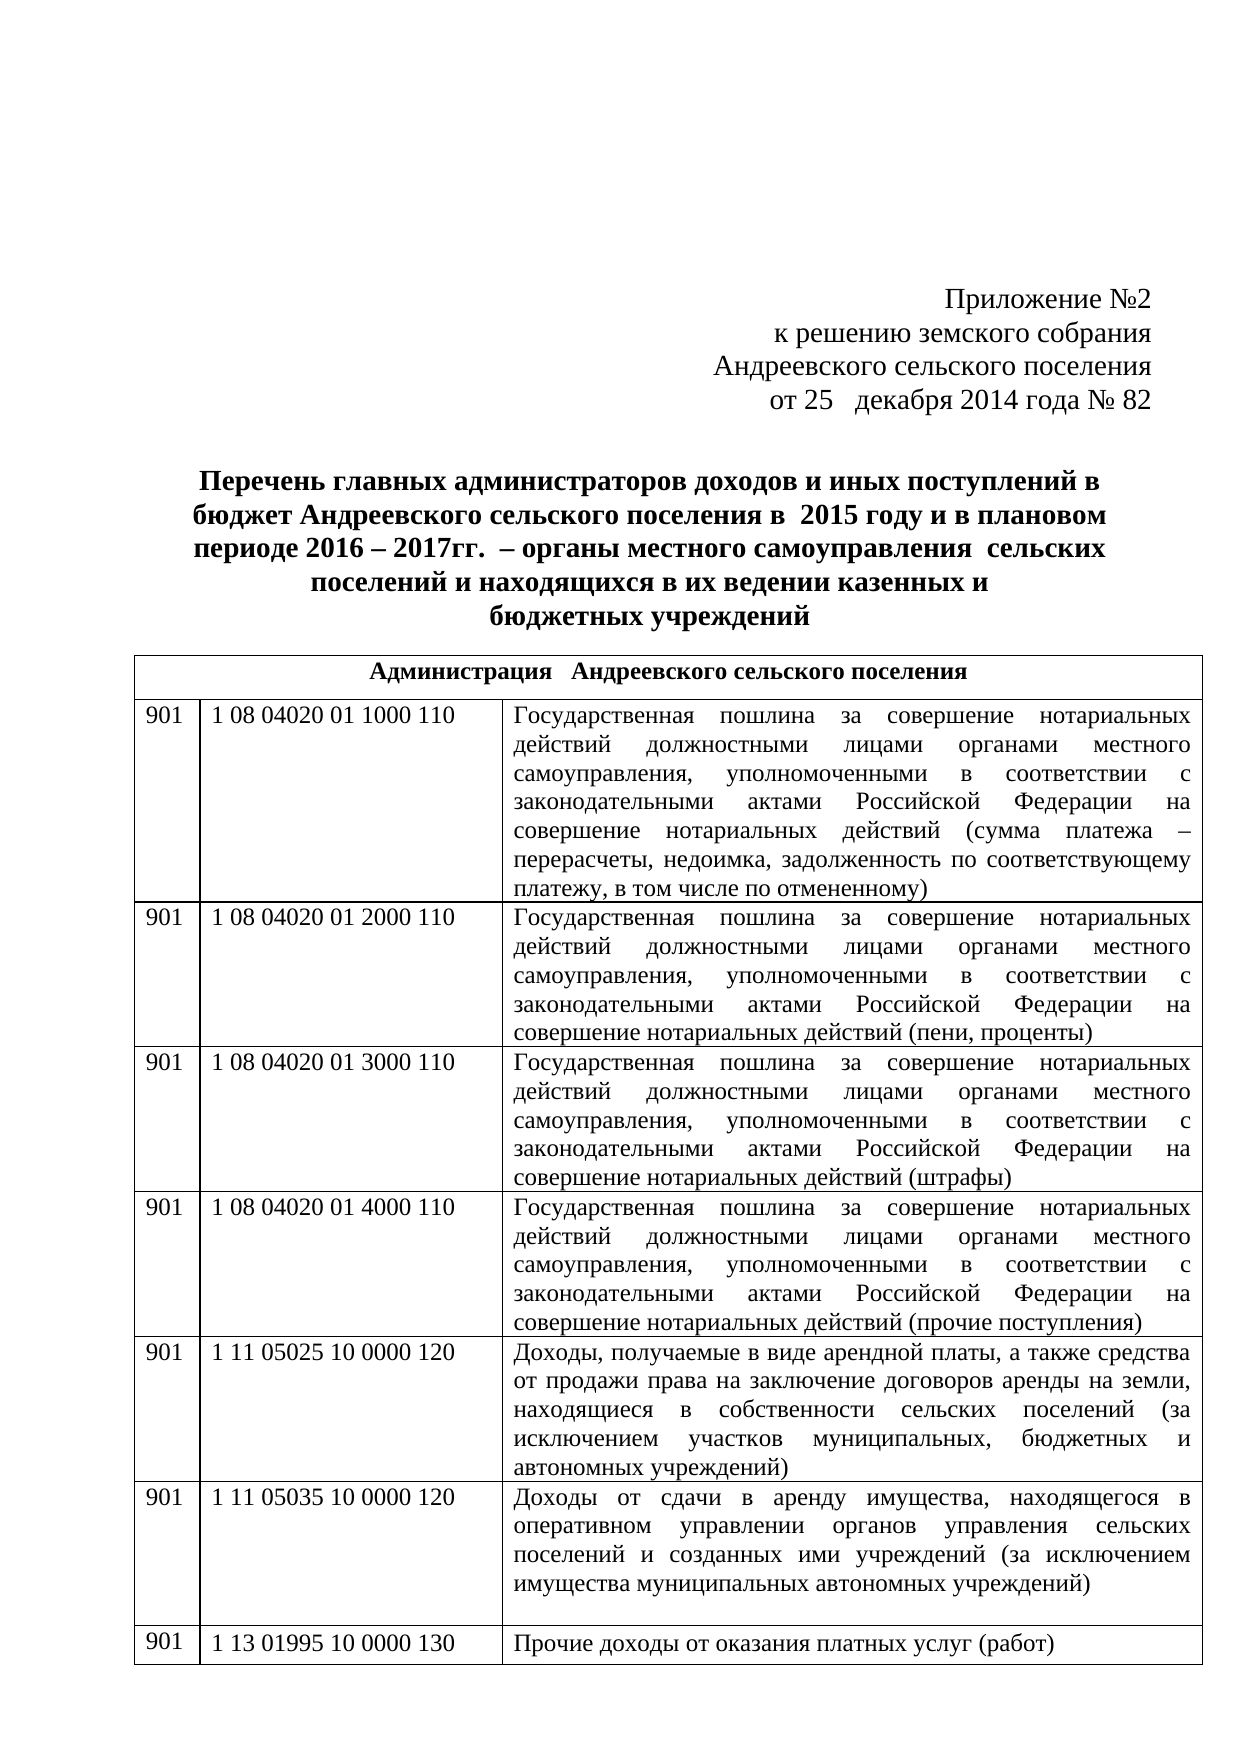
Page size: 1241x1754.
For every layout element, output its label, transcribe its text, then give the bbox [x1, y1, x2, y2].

text от 25 декабря 2014 года № 82 [148, 382, 1152, 415]
table_cell Доходы, получаемые в виде арендной платы, а также средства от продажи права на заключение договоров аренды на земли, находящиеся в собственности сельских поселений (за исключением участков муниципальных, бюджетных и автономных учреждений) [503, 1337, 1202, 1481]
text к решению земского собрания [148, 315, 1152, 348]
table_cell 901 [135, 700, 199, 901]
table_cell 901 [135, 1482, 199, 1625]
table_cell 901 [135, 1626, 199, 1664]
table_cell 1 08 04020 01 4000 110 [201, 1192, 502, 1336]
table_header Администрация Андреевского сельского поселения [135, 656, 1202, 699]
table_cell Государственная пошлина за совершение нотариальных действий должностными лицами органами местного самоуправления, уполномоченными в соответствии с законодательными актами Российской Федерации на совершение нотариальных действий (сумма платежа – перерасчеты, недоимка, задолженность по соответствующему платежу, в том числе по отмененному) [503, 700, 1202, 901]
text Андреевского сельского поселения [148, 348, 1152, 382]
table_cell Государственная пошлина за совершение нотариальных действий должностными лицами органами местного самоуправления, уполномоченными в соответствии с законодательными актами Российской Федерации на совершение нотариальных действий (прочие поступления) [503, 1192, 1202, 1336]
table_cell Государственная пошлина за совершение нотариальных действий должностными лицами органами местного самоуправления, уполномоченными в соответствии с законодательными актами Российской Федерации на совершение нотариальных действий (штрафы) [503, 1047, 1202, 1191]
table_cell Государственная пошлина за совершение нотариальных действий должностными лицами органами местного самоуправления, уполномоченными в соответствии с законодательными актами Российской Федерации на совершение нотариальных действий (пени, проценты) [503, 903, 1202, 1046]
table_cell 1 11 05035 10 0000 120 [201, 1482, 502, 1625]
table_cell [201, 1626, 502, 1664]
table_cell 1 08 04020 01 3000 110 [201, 1047, 502, 1191]
table_cell 901 [135, 1337, 199, 1481]
table_cell Доходы от сдачи в аренду имущества, находящегося в оперативном управлении органов управления сельских поселений и созданных ими учреждений (за исключением имущества муниципальных автономных учреждений) [503, 1482, 1202, 1625]
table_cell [503, 1626, 1202, 1664]
text Приложение №2 [148, 281, 1152, 315]
table_cell 1 08 04020 01 2000 110 [201, 903, 502, 1046]
table_cell 901 [135, 903, 199, 1046]
table_cell 1 08 04020 01 1000 110 [201, 700, 502, 901]
table_cell 901 [135, 1192, 199, 1336]
table_cell 901 [135, 1047, 199, 1191]
text Перечень главных администраторов доходов и иных поступлений в бюджет Андреевского сельского поселения в 2015 году и в плановом периоде 2016 – 2017гг. – органы местного самоуправления сельских поселений и находящихся в их ведении казенных и бюджетных учреждений [148, 463, 1152, 631]
table_cell 1 11 05025 10 0000 120 [201, 1337, 502, 1481]
